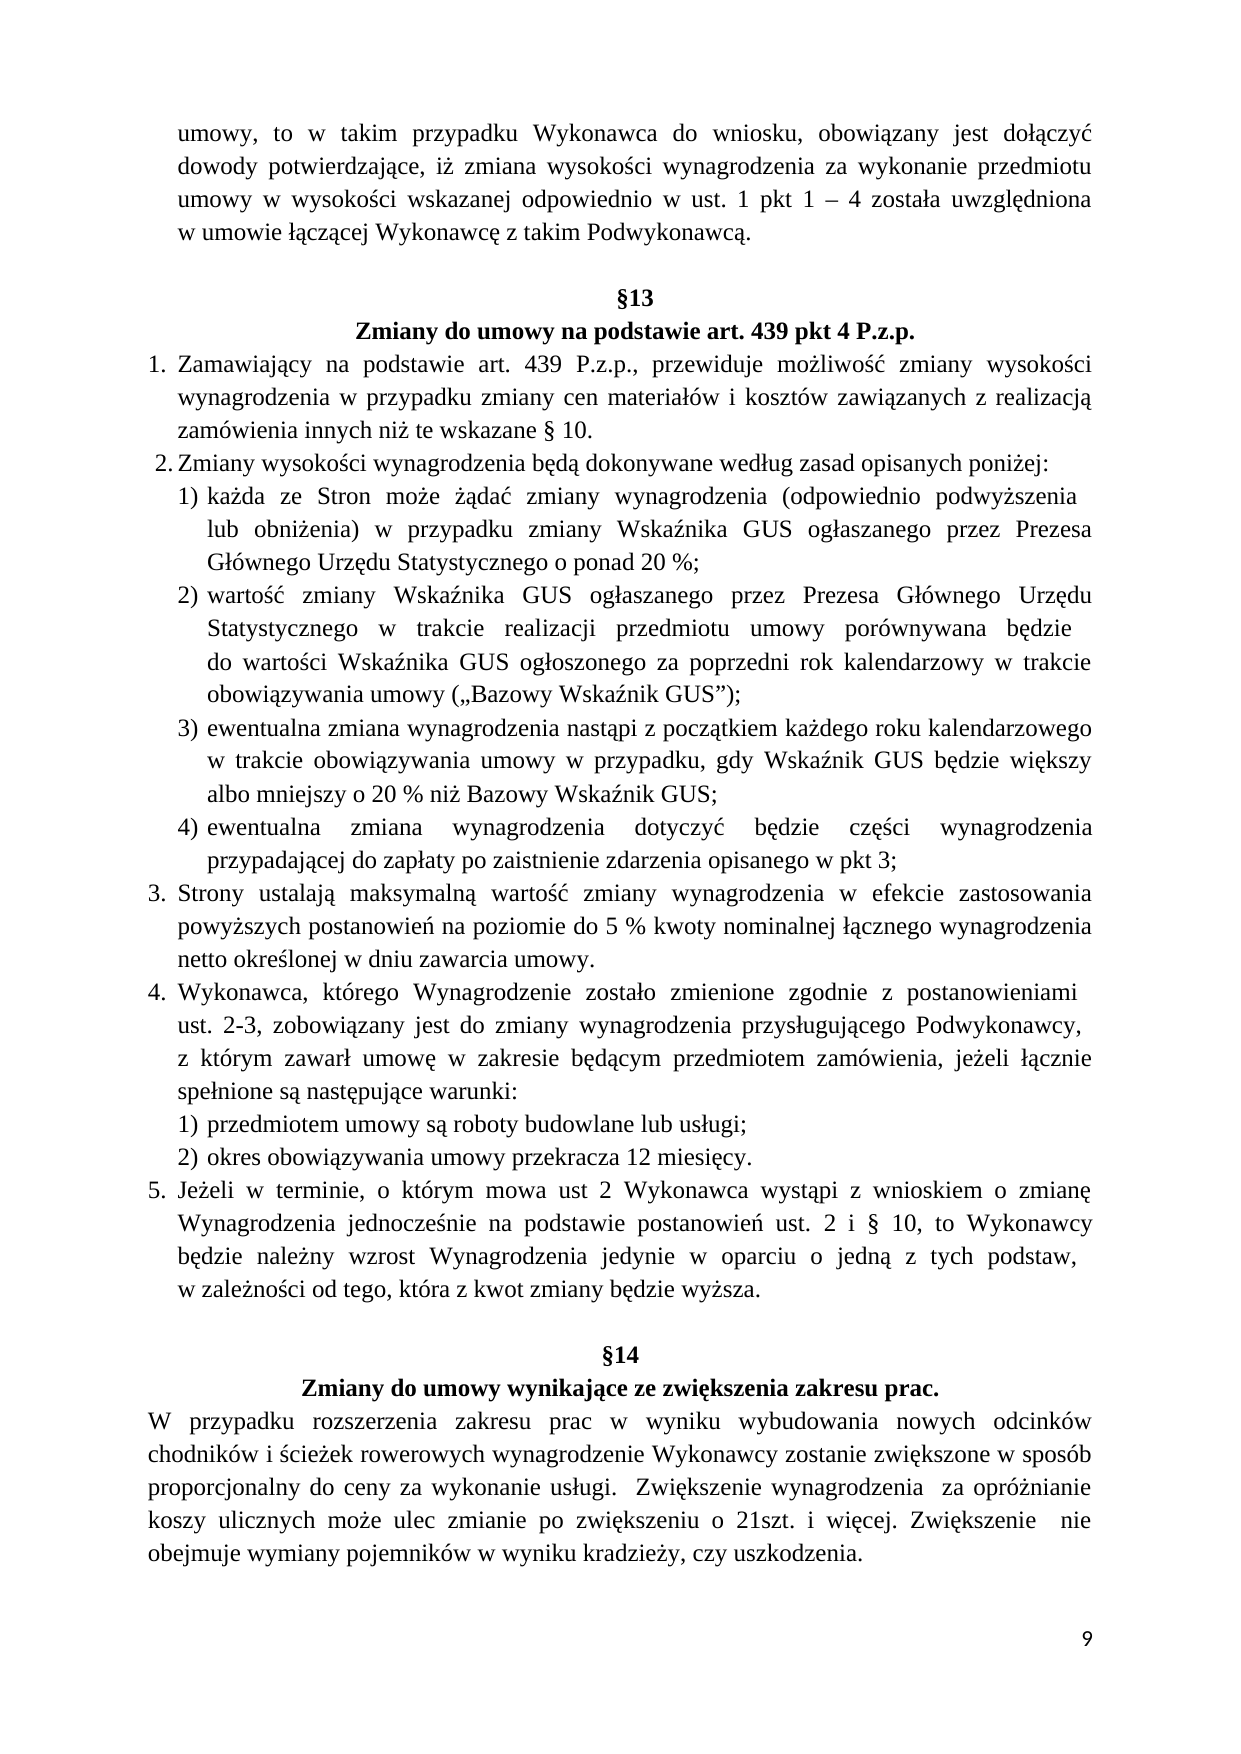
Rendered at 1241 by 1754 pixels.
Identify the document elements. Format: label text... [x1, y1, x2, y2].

list Zmiany wysokości wynagrodzenia będą dokonywane według zasad opisanych poniżej: [154, 448, 1093, 477]
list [148, 118, 1093, 246]
list przedmiotem umowy są roboty budowlane lub usługi; [177, 1109, 1093, 1138]
list Jeżeli w terminie, o którym mowa ust 2 Wykonawca wystąpi z wnioskiem o zmianę Wynagrodzenia jednocześnie na podstawie postanowień ust. 2 i § 10, to Wykonawcy będzie należny wzrost Wynagrodzenia jedynie w oparciu o jedną z tych podstaw, w zależności od tego, która z kwot zmiany będzie wyższa. [148, 1175, 1093, 1303]
list wartość zmiany Wskaźnika GUS ogłaszanego przez Prezesa Głównego Urzędu Statystycznego w trakcie realizacji przedmiotu umowy porównywana będzie do wartości Wskaźnika GUS ogłoszonego za poprzedni rok kalendarzowy w trakcie obowiązywania umowy („Bazowy Wskaźnik GUS”); [177, 581, 1093, 708]
list Wykonawca, którego Wynagrodzenie zostało zmienione zgodnie z postanowieniami ust. 2-3, zobowiązany jest do zmiany wynagrodzenia przysługującego Podwykonawcy, z którym zawarł umowę w zakresie będącym przedmiotem zamówienia, jeżeli łącznie spełnione są następujące warunki: [148, 977, 1093, 1104]
list Zamawiający na podstawie art. 439 P.z.p., przewiduje możliwość zmiany wysokości wynagrodzenia w przypadku zmiany cen materiałów i kosztów zawiązanych z realizacją zamówienia innych niż te wskazane § 10. [148, 349, 1093, 444]
list Strony ustalają maksymalną wartość zmiany wynagrodzenia w efekcie zastosowania powyższych postanowień na poziomie do 5 % kwoty nominalnej łącznego wynagrodzenia netto określonej w dniu zawarcia umowy. [148, 878, 1093, 972]
list §13 [177, 283, 1093, 312]
list ewentualna zmiana wynagrodzenia nastąpi z początkiem każdego roku kalendarzowego w trakcie obowiązywania umowy w przypadku, gdy Wskaźnik GUS będzie większy albo mniejszy o 20 % niż Bazowy Wskaźnik GUS; [177, 713, 1093, 807]
list każda ze Stron może żądać zmiany wynagrodzenia (odpowiednio podwyższenia lub obniżenia) w przypadku zmiany Wskaźnika GUS ogłaszanego przez Prezesa Głównego Urzędu Statystycznego o ponad 20 %; [177, 481, 1093, 576]
text §14 [148, 1340, 1093, 1369]
list Zmiany do umowy na podstawie art. 439 pkt 4 P.z.p. [177, 316, 1093, 345]
text W przypadku rozszerzenia zakresu prac w wyniku wybudowania nowych odcinków chodników i ścieżek rowerowych wynagrodzenie Wykonawcy zostanie zwiększone w sposób proporcjonalny do ceny za wykonanie usługi. Zwiększenie wynagrodzenia za opróżnianie koszy ulicznych może ulec zmianie po zwiększeniu o 21szt. i więcej. Zwiększenie nie obejmuje wymiany pojemników w wyniku kradzieży, czy uszkodzenia. [148, 1406, 1093, 1567]
text Zmiany do umowy wynikające ze zwiększenia zakresu prac. [148, 1373, 1093, 1402]
list ewentualna zmiana wynagrodzenia dotyczyć będzie części wynagrodzenia przypadającej do zapłaty po zaistnienie zdarzenia opisanego w pkt 3; [177, 812, 1093, 873]
list okres obowiązywania umowy przekracza 12 miesięcy. [177, 1142, 1093, 1171]
